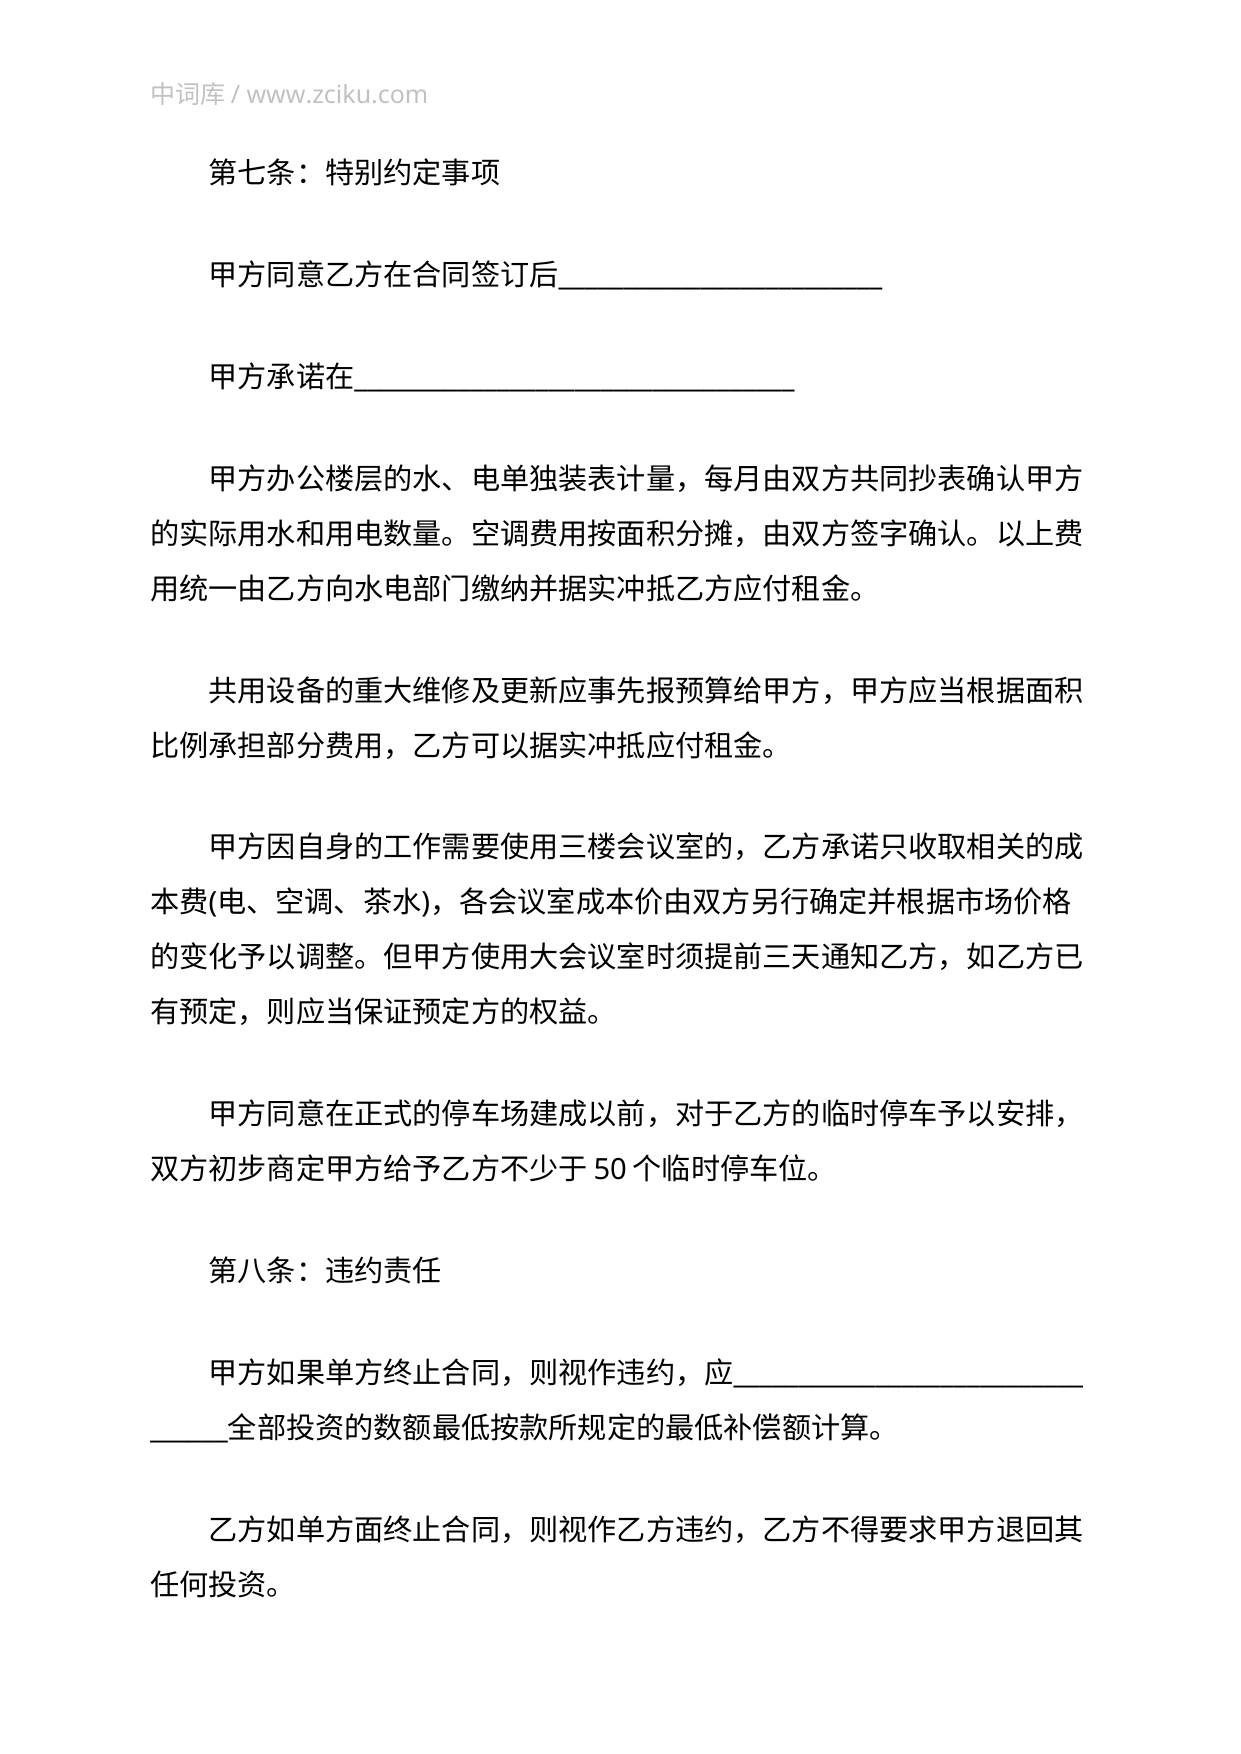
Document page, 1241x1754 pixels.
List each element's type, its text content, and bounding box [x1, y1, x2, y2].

text 甲方承诺在__________________________________ [150, 354, 1090, 396]
text 第八条：违约责任 [150, 1247, 1090, 1290]
text 第七条：特别约定事项 [150, 150, 1090, 192]
text 甲方办公楼层的水、电单独装表计量，每月由双方共同抄表确认甲方的实际用水和用电数量。空调费用按面积分摊，由双方签字确认。以上费用统一由乙方向水电部门缴纳并据实冲抵乙方应付租金。 [150, 456, 1090, 608]
text 甲方如果单方终止合同，则视作违约，应_________________________________全部投资的数额最低按款所规定的最低补偿额计算。 [150, 1349, 1090, 1447]
text 共用设备的重大维修及更新应事先报预算给甲方，甲方应当根据面积比例承担部分费用，乙方可以据实冲抵应付租金。 [150, 667, 1090, 764]
text 甲方同意在正式的停车场建成以前，对于乙方的临时停车予以安排，双方初步商定甲方给予乙方不少于50个临时停车位。 [150, 1091, 1090, 1188]
text 甲方因自身的工作需要使用三楼会议室的，乙方承诺只收取相关的成本费(电、空调、茶水)，各会议室成本价由双方另行确定并根据市场价格的变化予以调整。但甲方使用大会议室时须提前三天通知乙方，如乙方已有预定，则应当保证预定方的权益。 [150, 824, 1090, 1031]
text 甲方同意乙方在合同签订后_________________________ [150, 252, 1090, 294]
text 乙方如单方面终止合同，则视作乙方违约，乙方不得要求甲方退回其任何投资。 [150, 1506, 1090, 1603]
